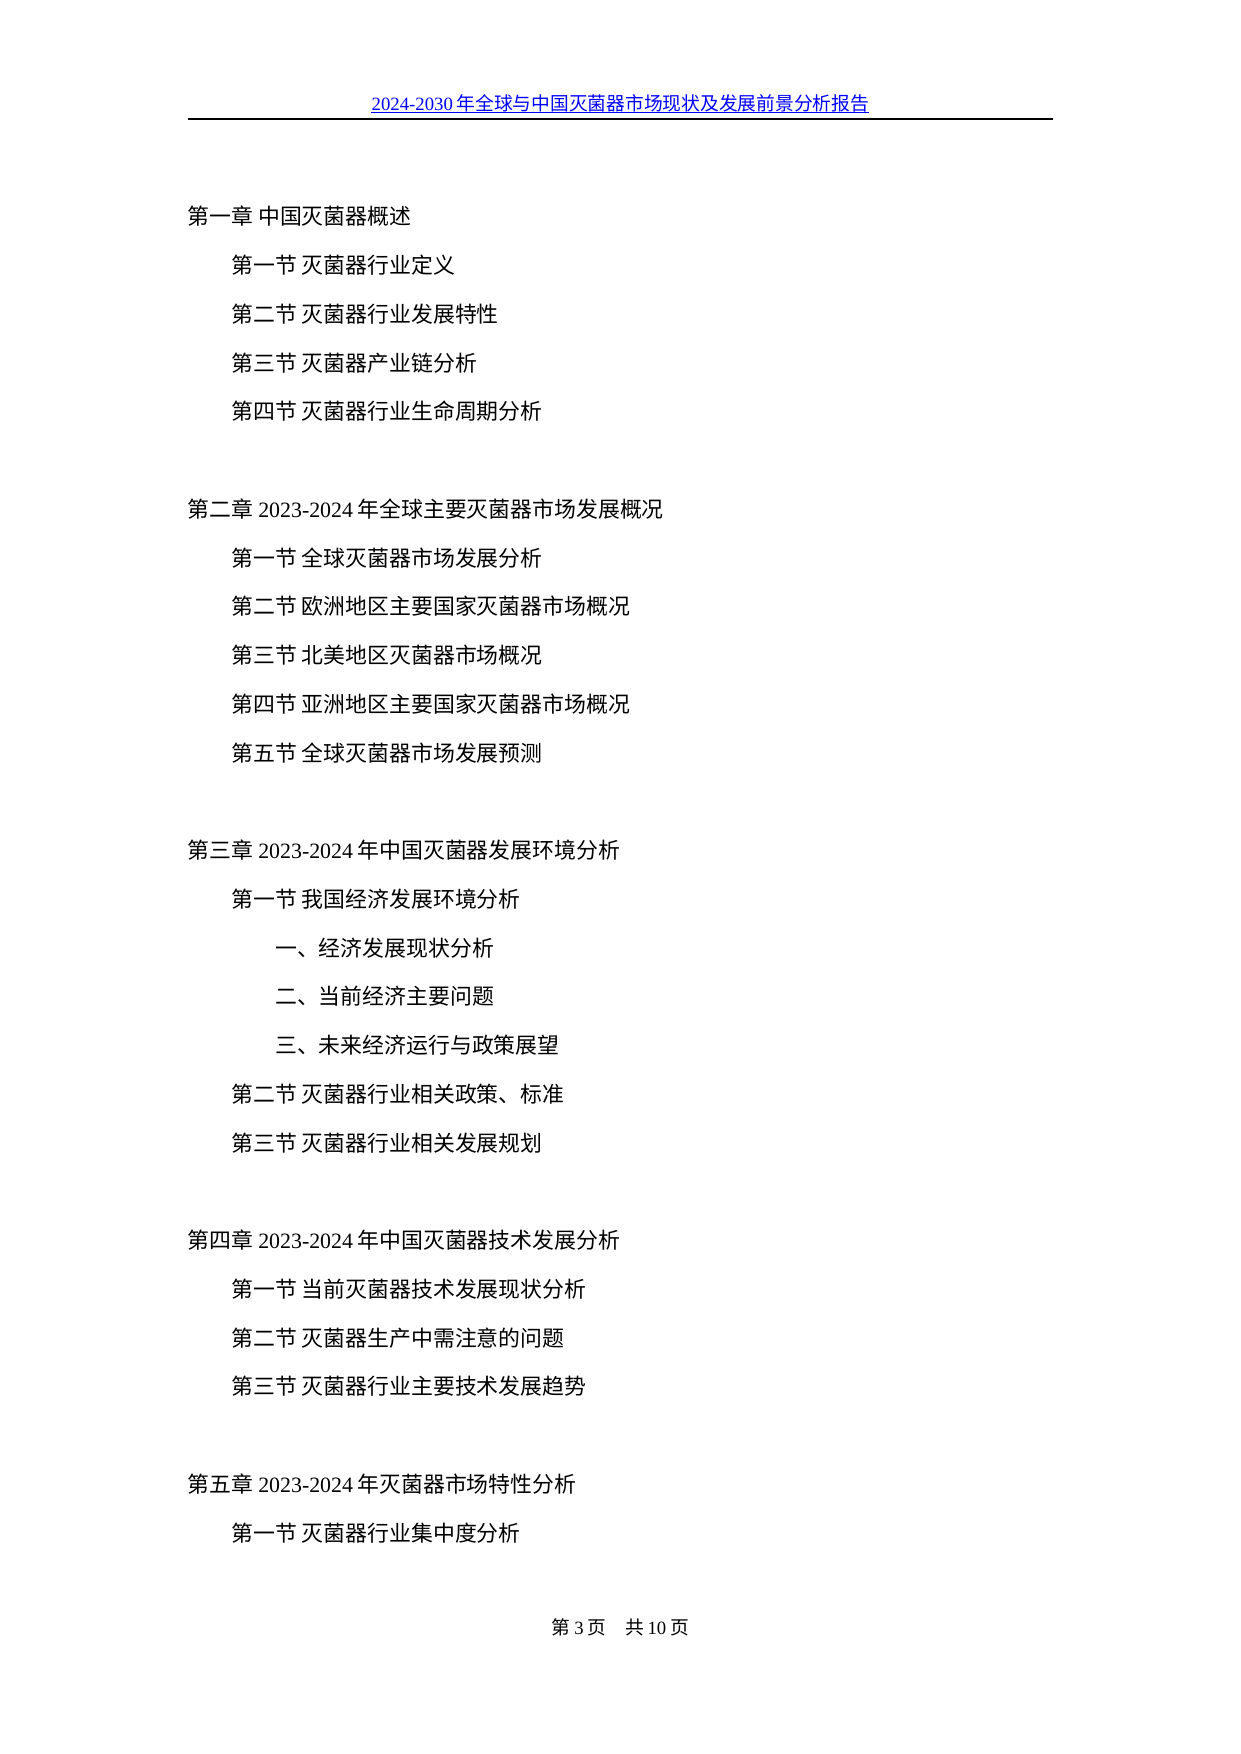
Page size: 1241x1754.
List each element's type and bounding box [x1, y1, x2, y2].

text [187, 150, 1053, 1548]
